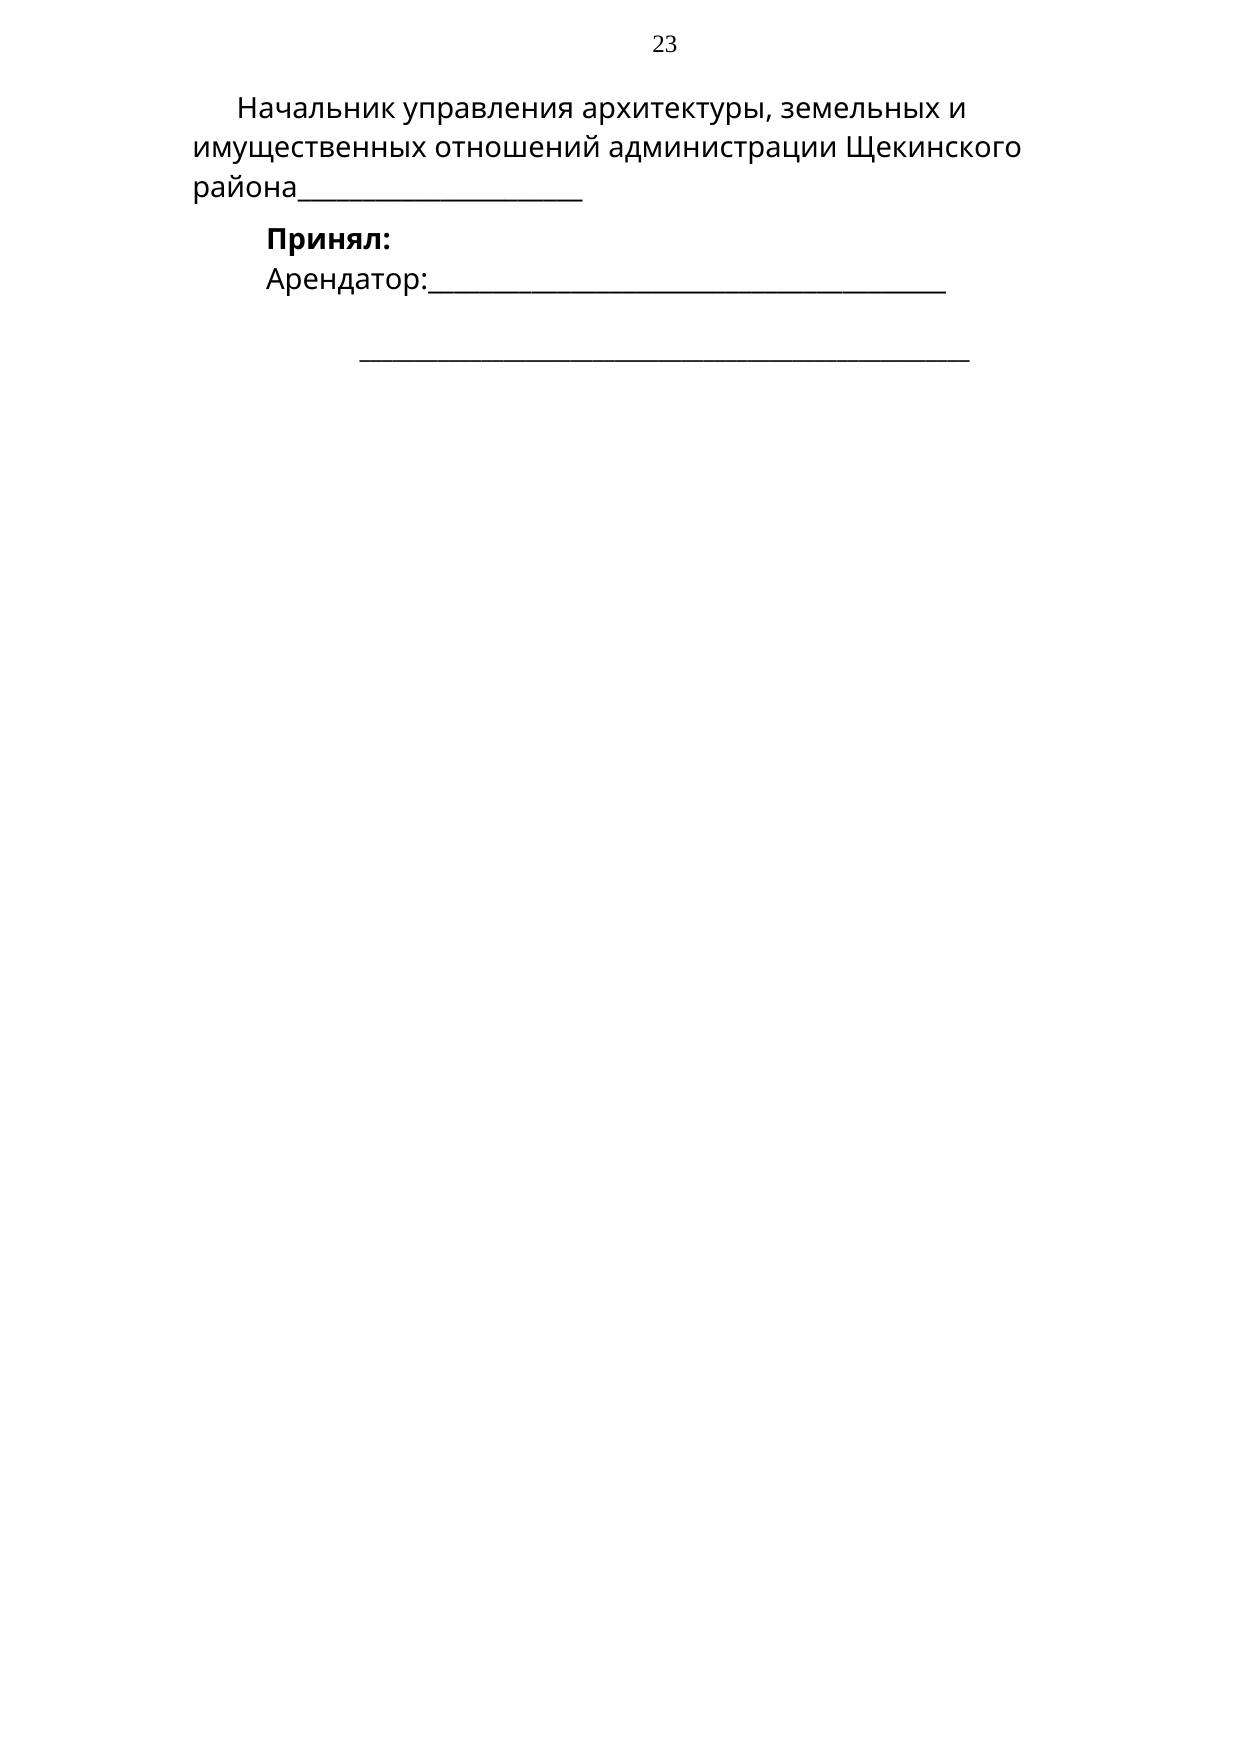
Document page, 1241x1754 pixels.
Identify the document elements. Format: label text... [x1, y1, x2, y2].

text _______________________________________________________ [192, 331, 1137, 366]
text Арендатор:________________________________________ [192, 258, 1137, 298]
text Начальник управления архитектуры, земельных и имущественных отношений администрации Щекинского района______________________ [192, 87, 1137, 206]
text Принял: [192, 218, 1137, 258]
